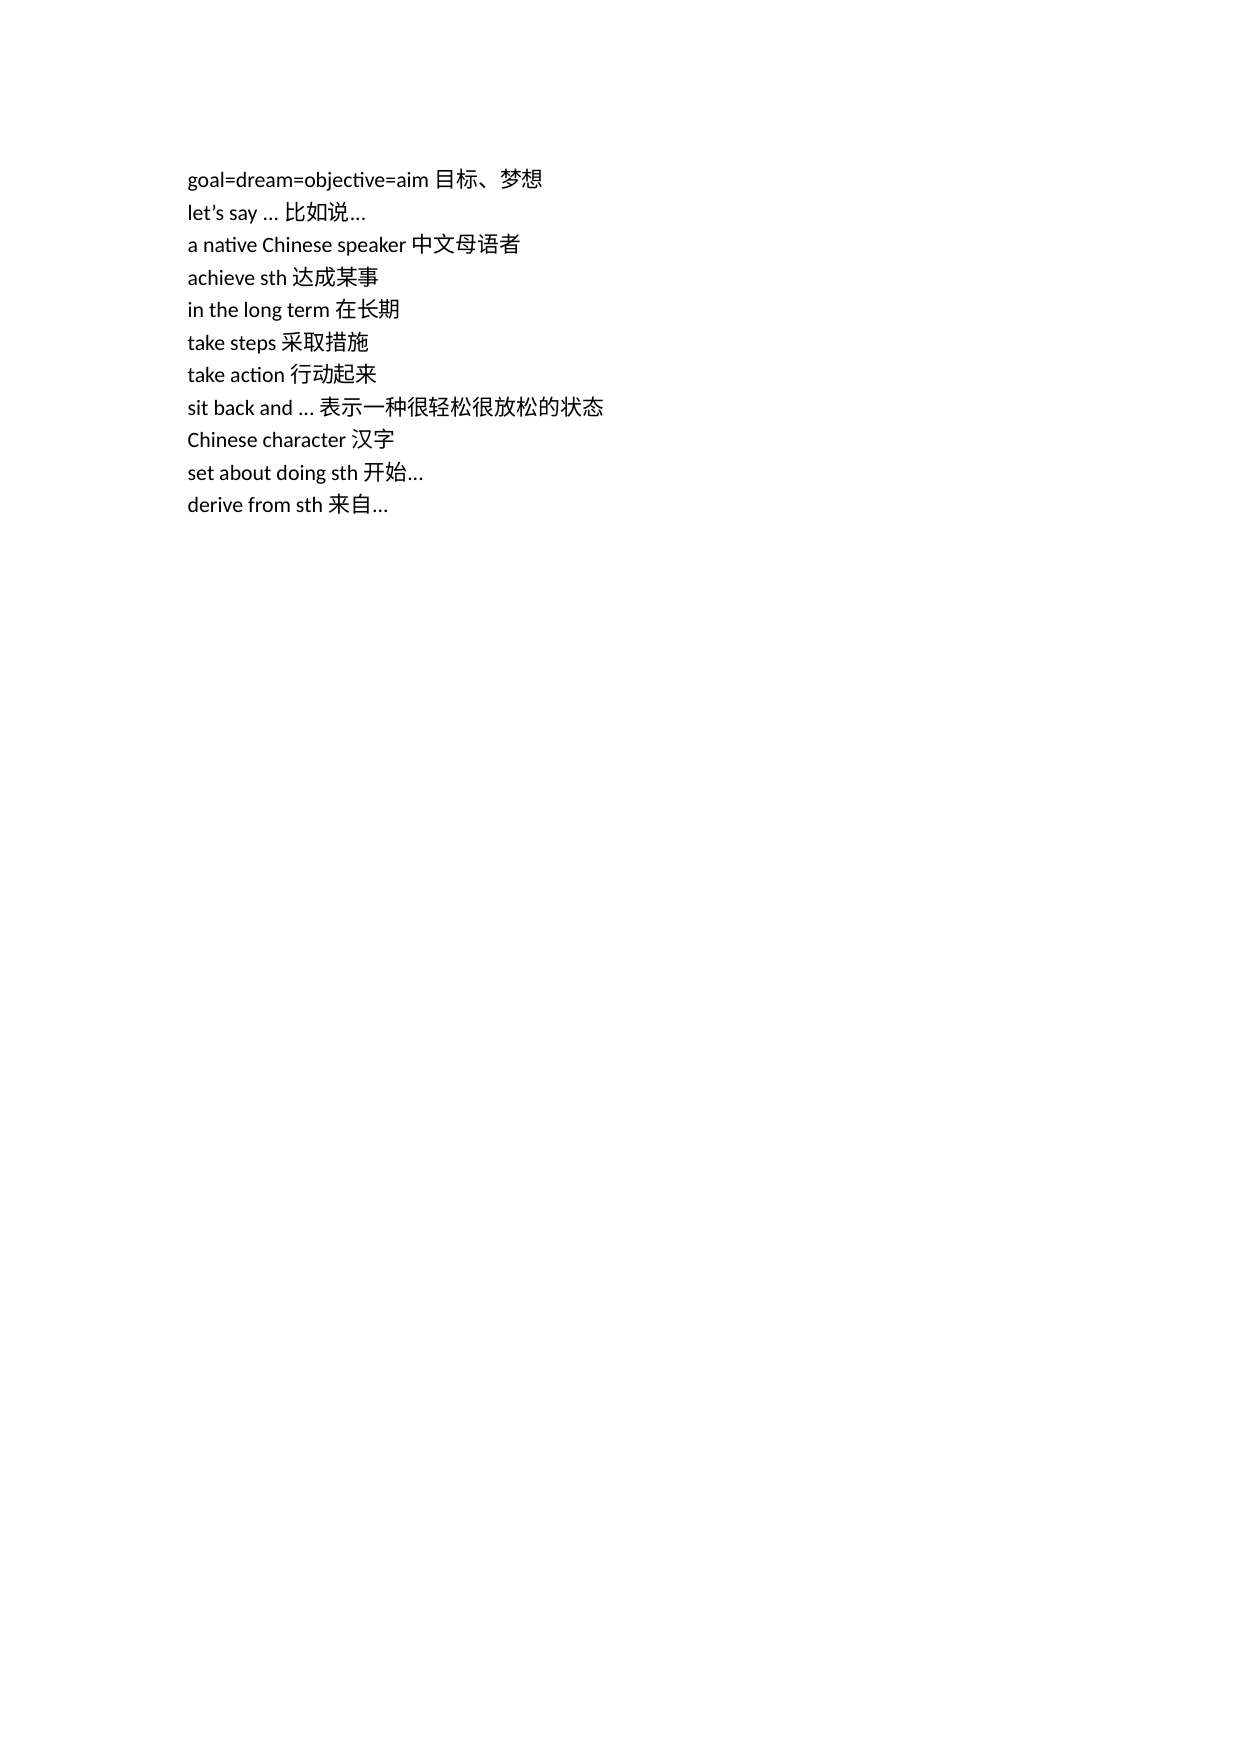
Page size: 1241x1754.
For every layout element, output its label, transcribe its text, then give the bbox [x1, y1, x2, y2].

text in the long term 在长期 [187, 292, 1053, 324]
text goal=dream=objective=aim 目标、梦想 [187, 162, 1053, 194]
text achieve sth 达成某事 [187, 259, 1053, 292]
text a native Chinese speaker 中文母语者 [187, 227, 1053, 259]
text let’s say ... 比如说... [187, 194, 1053, 227]
text take action 行动起来 [187, 357, 1053, 389]
text take steps 采取措施 [187, 324, 1053, 357]
text Chinese character 汉字 [187, 422, 1053, 454]
text set about doing sth 开始... [187, 454, 1053, 487]
text derive from sth 来自... [187, 487, 1053, 519]
text sit back and ... 表示一种很轻松很放松的状态 [187, 389, 1053, 422]
